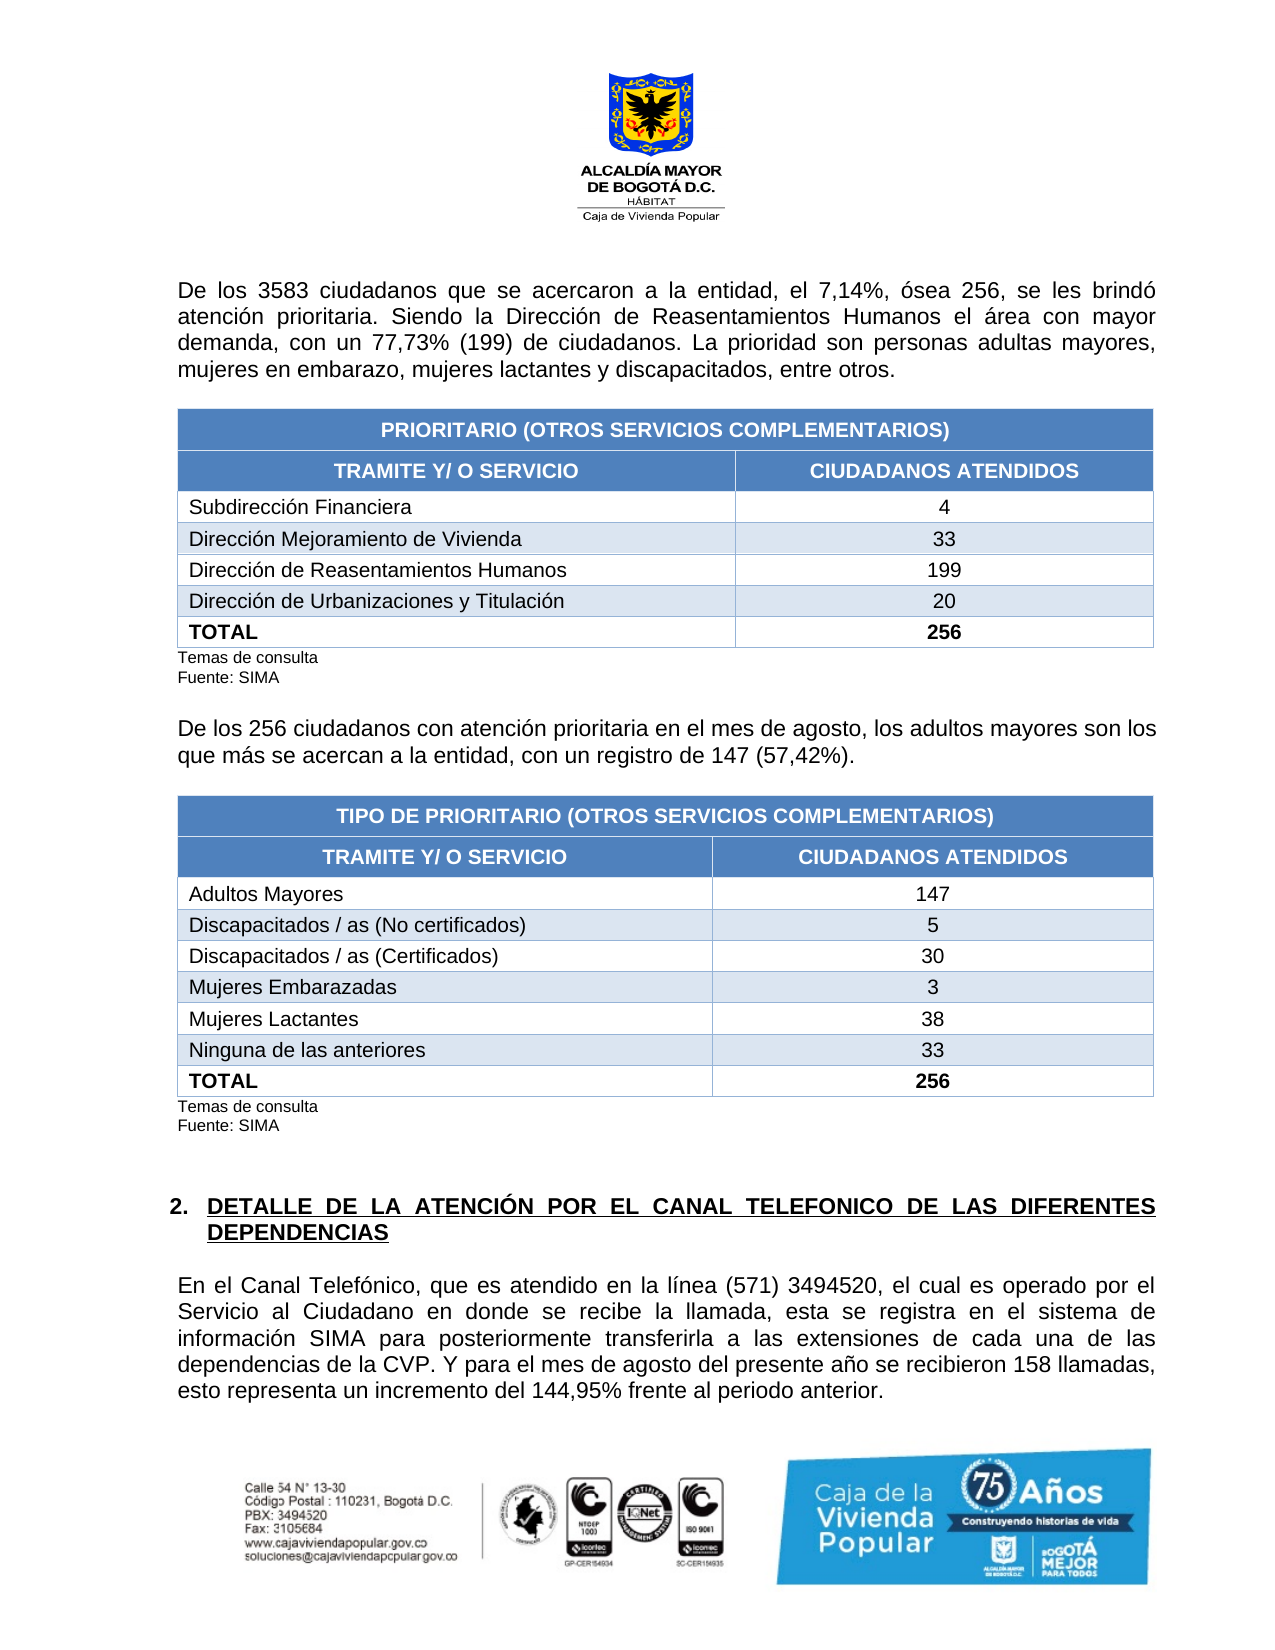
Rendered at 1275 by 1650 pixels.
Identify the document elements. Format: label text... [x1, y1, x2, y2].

text Fuente: SIMA [177, 667, 1157, 687]
table_cell Subdirección Financiera [178, 492, 735, 522]
table_header PRIORITARIO (OTROS SERVICIOS COMPLEMENTARIOS) [178, 409, 1153, 450]
table_cell 199 [736, 555, 1153, 585]
table_cell 256 [713, 1066, 1153, 1096]
table_cell Dirección Mejoramiento de Vivienda [178, 523, 735, 553]
table_cell CIUDADANOS ATENDIDOS [736, 451, 1153, 491]
table_cell Dirección de Reasentamientos Humanos [178, 555, 735, 585]
table_cell Dirección de Urbanizaciones y Titulación [178, 586, 735, 616]
table_cell CIUDADANOS ATENDIDOS [713, 837, 1153, 877]
table_header TIPO DE PRIORITARIO (OTROS SERVICIOS COMPLEMENTARIOS) [178, 796, 1153, 836]
table_cell Mujeres Lactantes [178, 1003, 712, 1033]
table_cell 3 [713, 972, 1153, 1002]
list DETALLE DE LA ATENCIÓN POR EL CANAL TELEFONICO DE LAS DIFERENTES DEPENDENCIAS [169, 1193, 1157, 1246]
table_cell 5 [713, 910, 1153, 940]
text De los 256 ciudadanos con atención prioritaria en el mes de agosto, los adultos mayores son los que más se acercan a la entidad, con un registro de 147 (57,42%). [177, 715, 1157, 768]
table_cell 33 [713, 1035, 1153, 1065]
table_cell 256 [736, 617, 1153, 647]
text En el Canal Telefónico, que es atendido en la línea (571) 3494520, el cual es operado por el Servicio al Ciudadano en donde se recibe la llamada, esta se registra en el sistema de información SIMA para posteriormente transferirla a las extensiones de cada una de las dependencias de la CVP. Y para el mes de agosto del presente año se recibieron 158 llamadas, esto representa un incremento del 144,95% frente al periodo anterior. [177, 1272, 1157, 1404]
table_cell TRAMITE Y/ O SERVICIO [178, 451, 735, 491]
picture [577, 73, 725, 222]
table_cell Discapacitados / as (No certificados) [178, 910, 712, 940]
table_cell Discapacitados / as (Certificados) [178, 941, 712, 971]
table_cell TOTAL [178, 617, 735, 647]
table_cell 30 [713, 941, 1153, 971]
table_cell 4 [736, 492, 1153, 522]
table_cell Mujeres Embarazadas [178, 972, 712, 1002]
table_cell 33 [736, 523, 1153, 553]
table_cell 20 [736, 586, 1153, 616]
picture [177, 1420, 1157, 1593]
table_cell 38 [713, 1003, 1153, 1033]
table_cell TRAMITE Y/ O SERVICIO [178, 837, 712, 877]
text Fuente: SIMA [177, 1116, 1157, 1135]
text De los 3583 ciudadanos que se acercaron a la entidad, el 7,14%, ósea 256, se les brindó atención prioritaria. Siendo la Dirección de Reasentamientos Humanos el área con mayor demanda, con un 77,73% (199) de ciudadanos. La prioridad son personas adultas mayores, mujeres en embarazo, mujeres lactantes y discapacitados, entre otros. [177, 277, 1157, 382]
table_cell 147 [713, 878, 1153, 908]
table_cell TOTAL [178, 1066, 712, 1096]
text Temas de consulta [177, 1097, 1157, 1116]
table_cell Ninguna de las anteriores [178, 1035, 712, 1065]
table_cell Adultos Mayores [178, 878, 712, 908]
text Temas de consulta [177, 648, 1157, 667]
